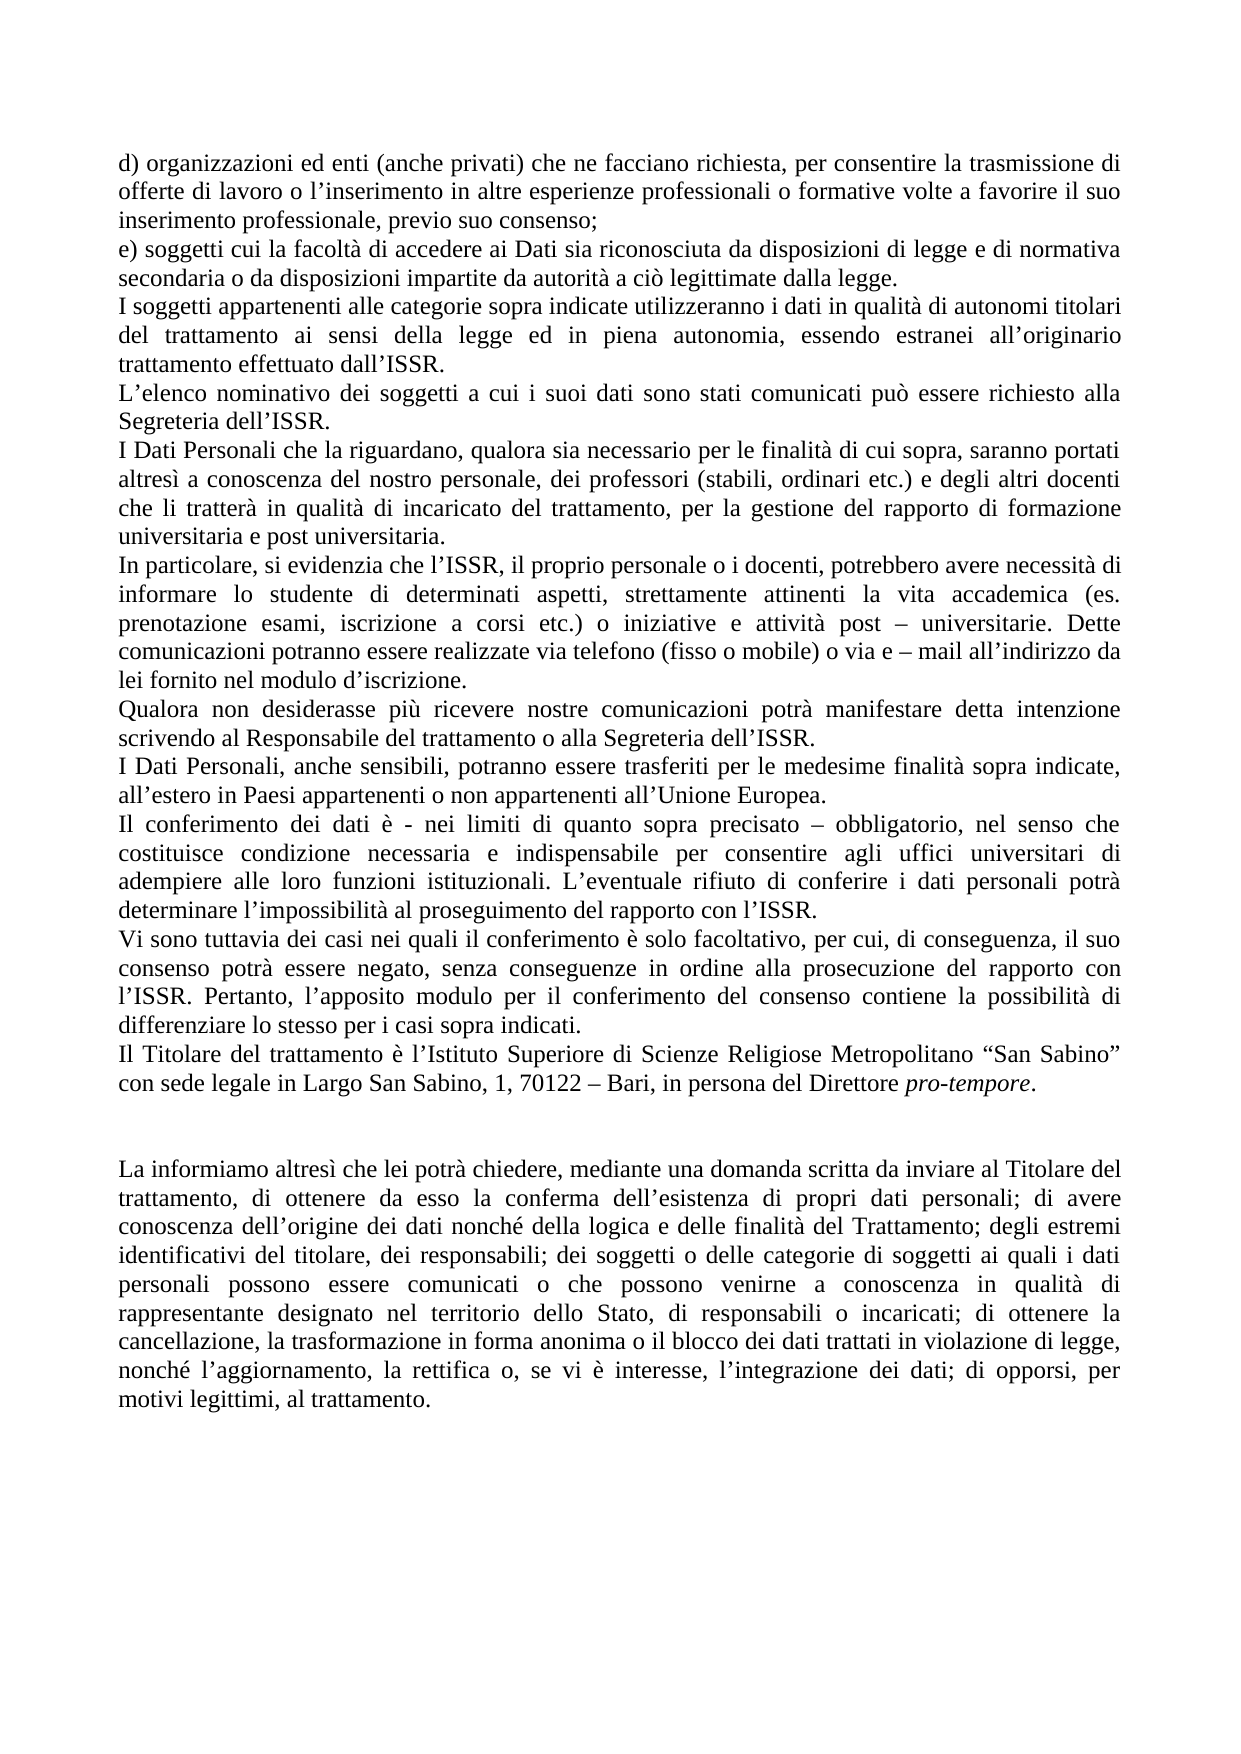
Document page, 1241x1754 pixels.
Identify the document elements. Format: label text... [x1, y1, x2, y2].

text I soggetti appartenenti alle categorie sopra indicate utilizzeranno i dati in qualità di autonomi titolari del trattamento ai sensi della legge ed in piena autonomia, essendo estranei all’originario trattamento effettuato dall’ISSR. [118, 291, 1122, 378]
text I Dati Personali, anche sensibili, potranno essere trasferiti per le medesime finalità sopra indicate, all’estero in Paesi appartenenti o non appartenenti all’Unione Europea. [118, 751, 1122, 809]
text Qualora non desiderasse più ricevere nostre comunicazioni potrà manifestare detta intenzione scrivendo al Responsabile del trattamento o alla Segreteria dell’ISSR. [118, 694, 1122, 751]
text La informiamo altresì che lei potrà chiedere, mediante una domanda scritta da inviare al Titolare del trattamento, di ottenere da esso la conferma dell’esistenza di propri dati personali; di avere conoscenza dell’origine dei dati nonché della logica e delle finalità del Trattamento; degli estremi identificativi del titolare, dei responsabili; dei soggetti o delle categorie di soggetti ai quali i dati personali possono essere comunicati o che possono venirne a conoscenza in qualità di rappresentante designato nel territorio dello Stato, di responsabili o incaricati; di ottenere la cancellazione, la trasformazione in forma anonima o il blocco dei dati trattati in violazione di legge, nonché l’aggiornamento, la rettifica o, se vi è interesse, l’integrazione dei dati; di opporsi, per motivi legittimi, al trattamento. [118, 1154, 1122, 1413]
text Vi sono tuttavia dei casi nei quali il conferimento è solo facoltativo, per cui, di conseguenza, il suo consenso potrà essere negato, senza conseguenze in ordine alla prosecuzione del rapporto con l’ISSR. Pertanto, l’apposito modulo per il conferimento del consenso contiene la possibilità di differenziare lo stesso per i casi sopra indicati. [118, 924, 1122, 1039]
text In particolare, si evidenzia che l’ISSR, il proprio personale o i docenti, potrebbero avere necessità di informare lo studente di determinati aspetti, strettamente attinenti la vita accademica (es. prenotazione esami, iscrizione a corsi etc.) o iniziative e attività post – universitarie. Dette comunicazioni potranno essere realizzate via telefono (fisso o mobile) o via e – mail all’indirizzo da lei fornito nel modulo d’iscrizione. [118, 550, 1122, 694]
text e) soggetti cui la facoltà di accedere ai Dati sia riconosciuta da disposizioni di legge e di normativa secondaria o da disposizioni impartite da autorità a ciò legittimate dalla legge. [118, 234, 1122, 291]
text L’elenco nominativo dei soggetti a cui i suoi dati sono stati comunicati può essere richiesto alla Segreteria dell’ISSR. [118, 378, 1122, 435]
text Il Titolare del trattamento è l’Istituto Superiore di Scienze Religiose Metropolitano “San Sabino” con sede legale in Largo San Sabino, 1, 70122 – Bari, in persona del Direttore pro-tempore. [118, 1039, 1122, 1096]
text d) organizzazioni ed enti (anche privati) che ne facciano richiesta, per consentire la trasmissione di offerte di lavoro o l’inserimento in altre esperienze professionali o formative volte a favorire il suo inserimento professionale, previo suo consenso; [118, 148, 1122, 234]
text Il conferimento dei dati è - nei limiti di quanto sopra precisato – obbligatorio, nel senso che costituisce condizione necessaria e indispensabile per consentire agli uffici universitari di adempiere alle loro funzioni istituzionali. L’eventuale rifiuto di conferire i dati personali potrà determinare l’impossibilità al proseguimento del rapporto con l’ISSR. [118, 809, 1122, 924]
text I Dati Personali che la riguardano, qualora sia necessario per le finalità di cui sopra, saranno portati altresì a conoscenza del nostro personale, dei professori (stabili, ordinari etc.) e degli altri docenti che li tratterà in qualità di incaricato del trattamento, per la gestione del rapporto di formazione universitaria e post universitaria. [118, 435, 1122, 550]
